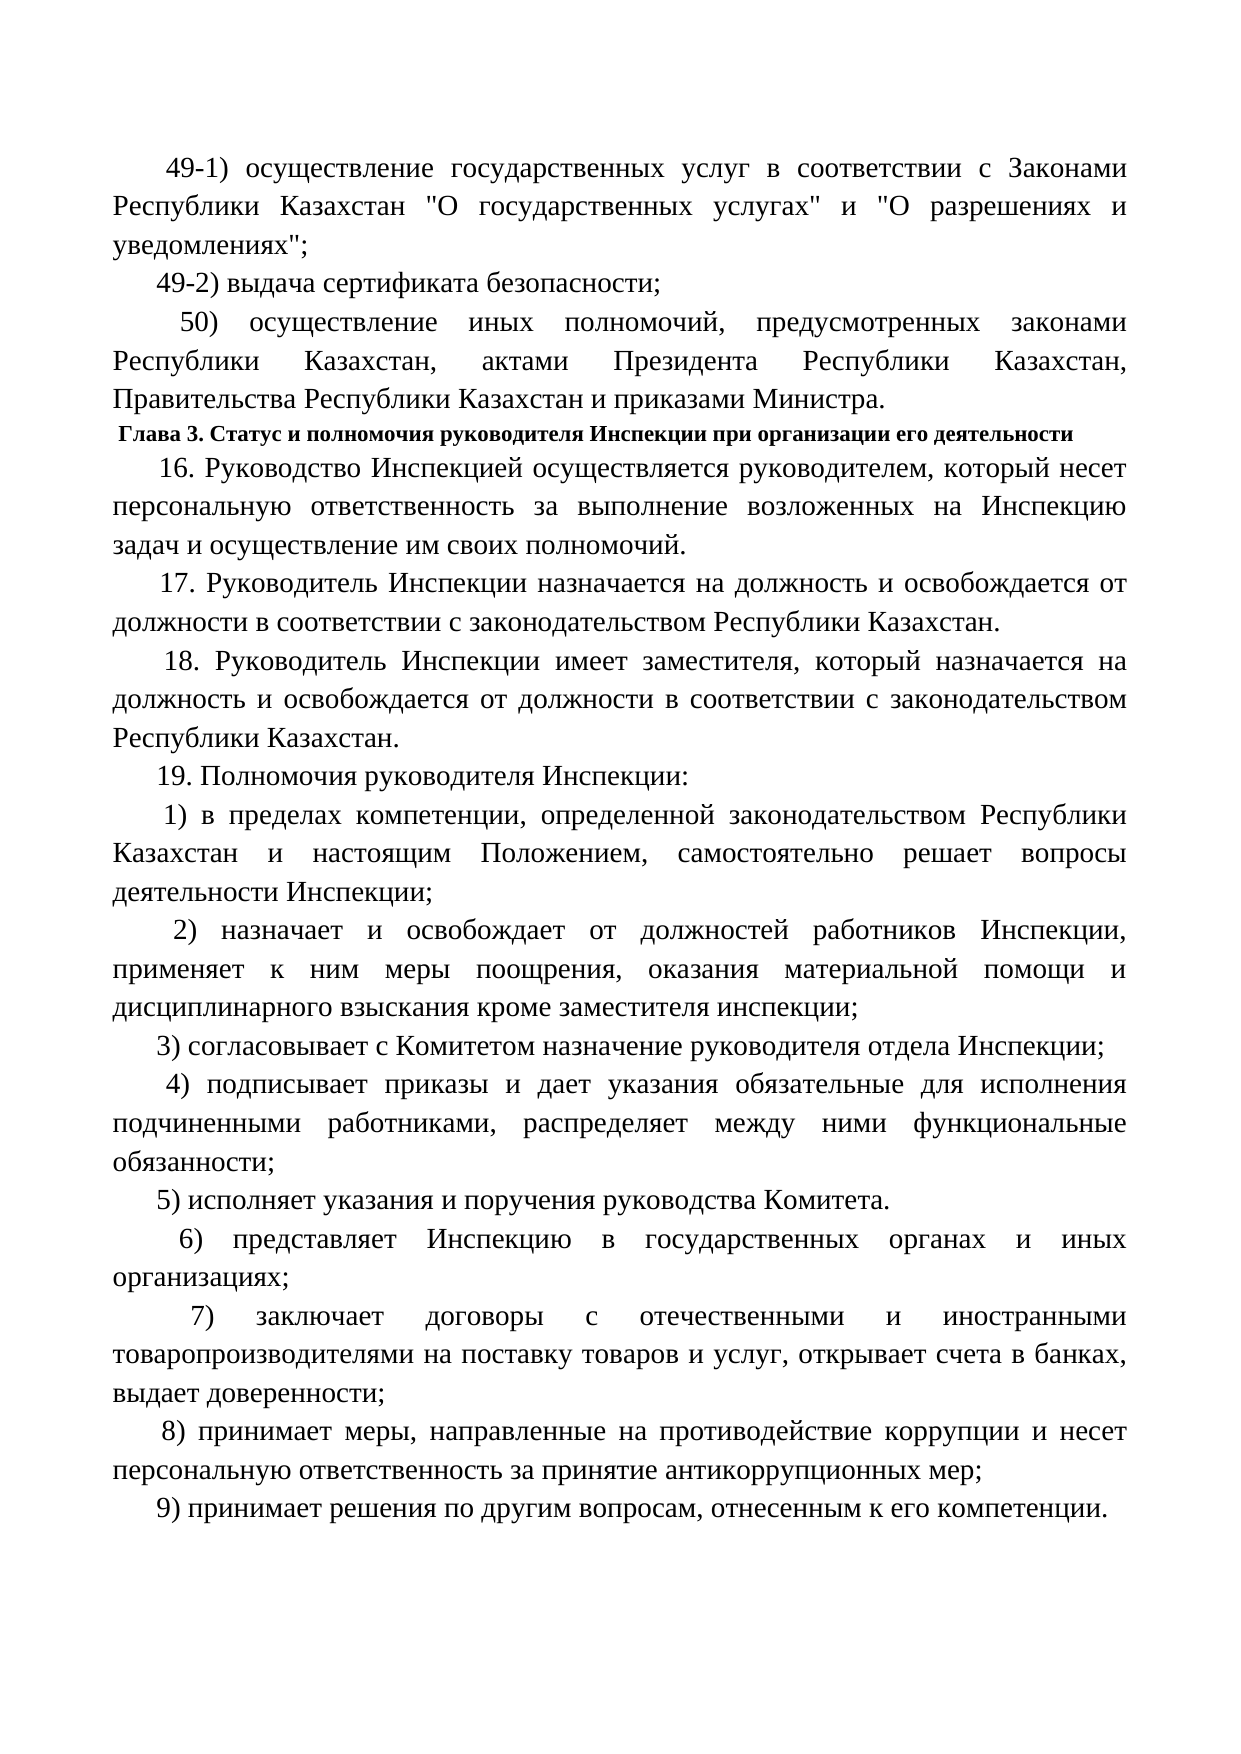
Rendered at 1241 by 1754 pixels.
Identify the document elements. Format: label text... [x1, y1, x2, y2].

text 6) представляет Инспекцию в государственных органах и иных организациях; [112, 1221, 1128, 1293]
text 18. Руководитель Инспекции имеет заместителя, который назначается на должность и освобождается от должности в соответствии с законодательством Республики Казахстан. [112, 643, 1128, 753]
text 5) исполняет указания и поручения руководства Комитета. [112, 1182, 1128, 1216]
text 17. Руководитель Инспекции назначается на должность и освобождается от должности в соответствии с законодательством Республики Казахстан. [112, 566, 1128, 638]
text 2) назначает и освобождает от должностей работников Инспекции, применяет к ним меры поощрения, оказания материальной помощи и дисциплинарного взыскания кроме заместителя инспекции; [112, 912, 1128, 1023]
text 3) согласовывает с Комитетом назначение руководителя отдела Инспекции; [112, 1028, 1128, 1062]
text Глава 3. Статус и полномочия руководителя Инспекции при организации его деятельности [112, 420, 1128, 446]
text 4) подписывает приказы и дает указания обязательные для исполнения подчиненными работниками, распределяет между ними функциональные обязанности; [112, 1067, 1128, 1177]
text 9) принимает решения по другим вопросам, отнесенным к его компетенции. [112, 1491, 1128, 1524]
text 49-1) осуществление государственных услуг в соответствии с Законами Республики Казахстан "О государственных услугах" и "О разрешениях и уведомлениях"; [112, 150, 1128, 261]
text 1) в пределах компетенции, определенной законодательством Республики Казахстан и настоящим Положением, самостоятельно решает вопросы деятельности Инспекции; [112, 797, 1128, 907]
text 50) осуществление иных полномочий, предусмотренных законами Республики Казахстан, актами Президента Республики Казахстан, Правительства Республики Казахстан и приказами Министра. [112, 304, 1128, 415]
text 7) заключает договоры с отечественными и иностранными товаропроизводителями на поставку товаров и услуг, открывает счета в банках, выдает доверенности; [112, 1298, 1128, 1408]
text 8) принимает меры, направленные на противодействие коррупции и несет персональную ответственность за принятие антикоррупционных мер; [112, 1413, 1128, 1486]
text 16. Руководство Инспекцией осуществляется руководителем, который несет персональную ответственность за выполнение возложенных на Инспекцию задач и осуществление им своих полномочий. [112, 450, 1128, 561]
text 49-2) выдача сертификата безопасности; [112, 266, 1128, 299]
text 19. Полномочия руководителя Инспекции: [112, 758, 1128, 792]
